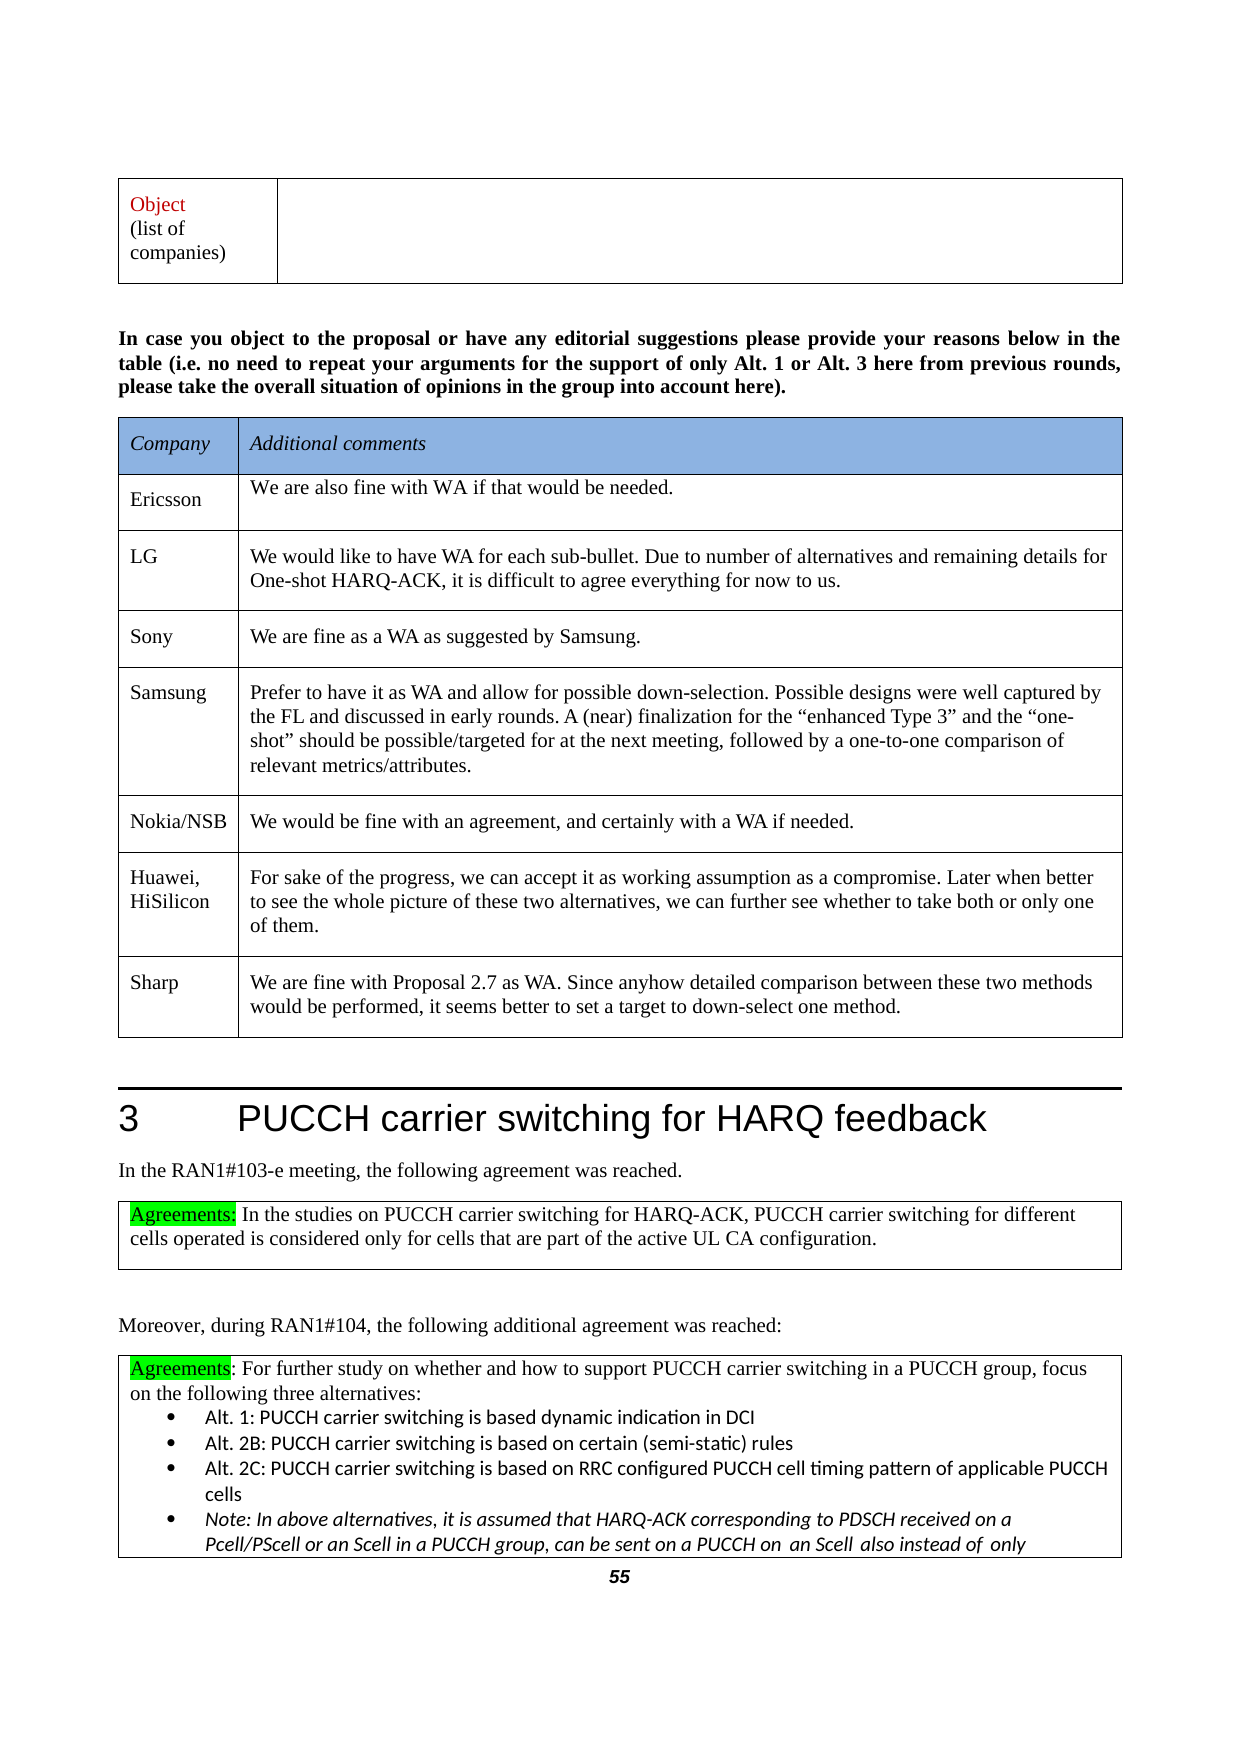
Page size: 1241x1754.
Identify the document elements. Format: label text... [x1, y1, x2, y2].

table_cell Huawei, HiSilicon [119, 853, 238, 956]
table_cell Nokia/NSB [119, 796, 238, 852]
subtitle PUCCH carrier switching for HARQ feedback [118, 1090, 1122, 1139]
table_header Agreements: In the studies on PUCCH carrier switching for HARQ-ACK, PUCCH carrier switching for different cells operated is considered only for cells that are part of the active UL CA configuration. [119, 1202, 1121, 1269]
table_cell Samsung [119, 668, 238, 795]
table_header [119, 1356, 1121, 1557]
table_cell Prefer to have it as WA and allow for possible down-selection. Possible designs were well captured by the FL and discussed in early rounds. A (near) finalization for the “enhanced Type 3” and the “one-shot” should be possible/targeted for at the next meeting, followed by a one-to-one comparison of relevant metrics/attributes. [239, 668, 1122, 795]
table_cell [278, 179, 1122, 282]
table_cell Object (list of companies) [119, 179, 277, 282]
table_cell LG [119, 531, 238, 610]
table_cell Sharp [119, 957, 238, 1037]
text Moreover, during RAN1#104, the following additional agreement was reached: [118, 1312, 1122, 1337]
table_cell We would like to have WA for each sub-bullet. Due to number of alternatives and remaining details for One-shot HARQ-ACK, it is difficult to agree everything for now to us. [239, 531, 1122, 610]
table_cell Ericsson [119, 475, 238, 530]
text In case you object to the proposal or have any editorial suggestions please provide your reasons below in the table (i.e. no need to repeat your arguments for the support of only Alt. 1 or Alt. 3 here from previous rounds, please take the overall situation of opinions in the group into account here). [118, 326, 1122, 398]
table_cell We are fine as a WA as suggested by Samsung. [239, 611, 1122, 667]
table_cell We are fine with Proposal 2.7 as WA. Since anyhow detailed comparison between these two methods would be performed, it seems better to set a target to down-select one method. [239, 957, 1122, 1037]
table_cell We would be fine with an agreement, and certainly with a WA if needed. [239, 796, 1122, 852]
table_cell Sony [119, 611, 238, 667]
table_header Company [119, 418, 238, 474]
table_cell We are also fine with WA if that would be needed. [239, 475, 1122, 530]
text In the RAN1#103-e meeting, the following agreement was reached. [118, 1158, 1122, 1182]
table_cell For sake of the progress, we can accept it as working assumption as a compromise. Later when better to see the whole picture of these two alternatives, we can further see whether to take both or only one of them. [239, 853, 1122, 956]
table_header Additional comments [239, 418, 1122, 474]
